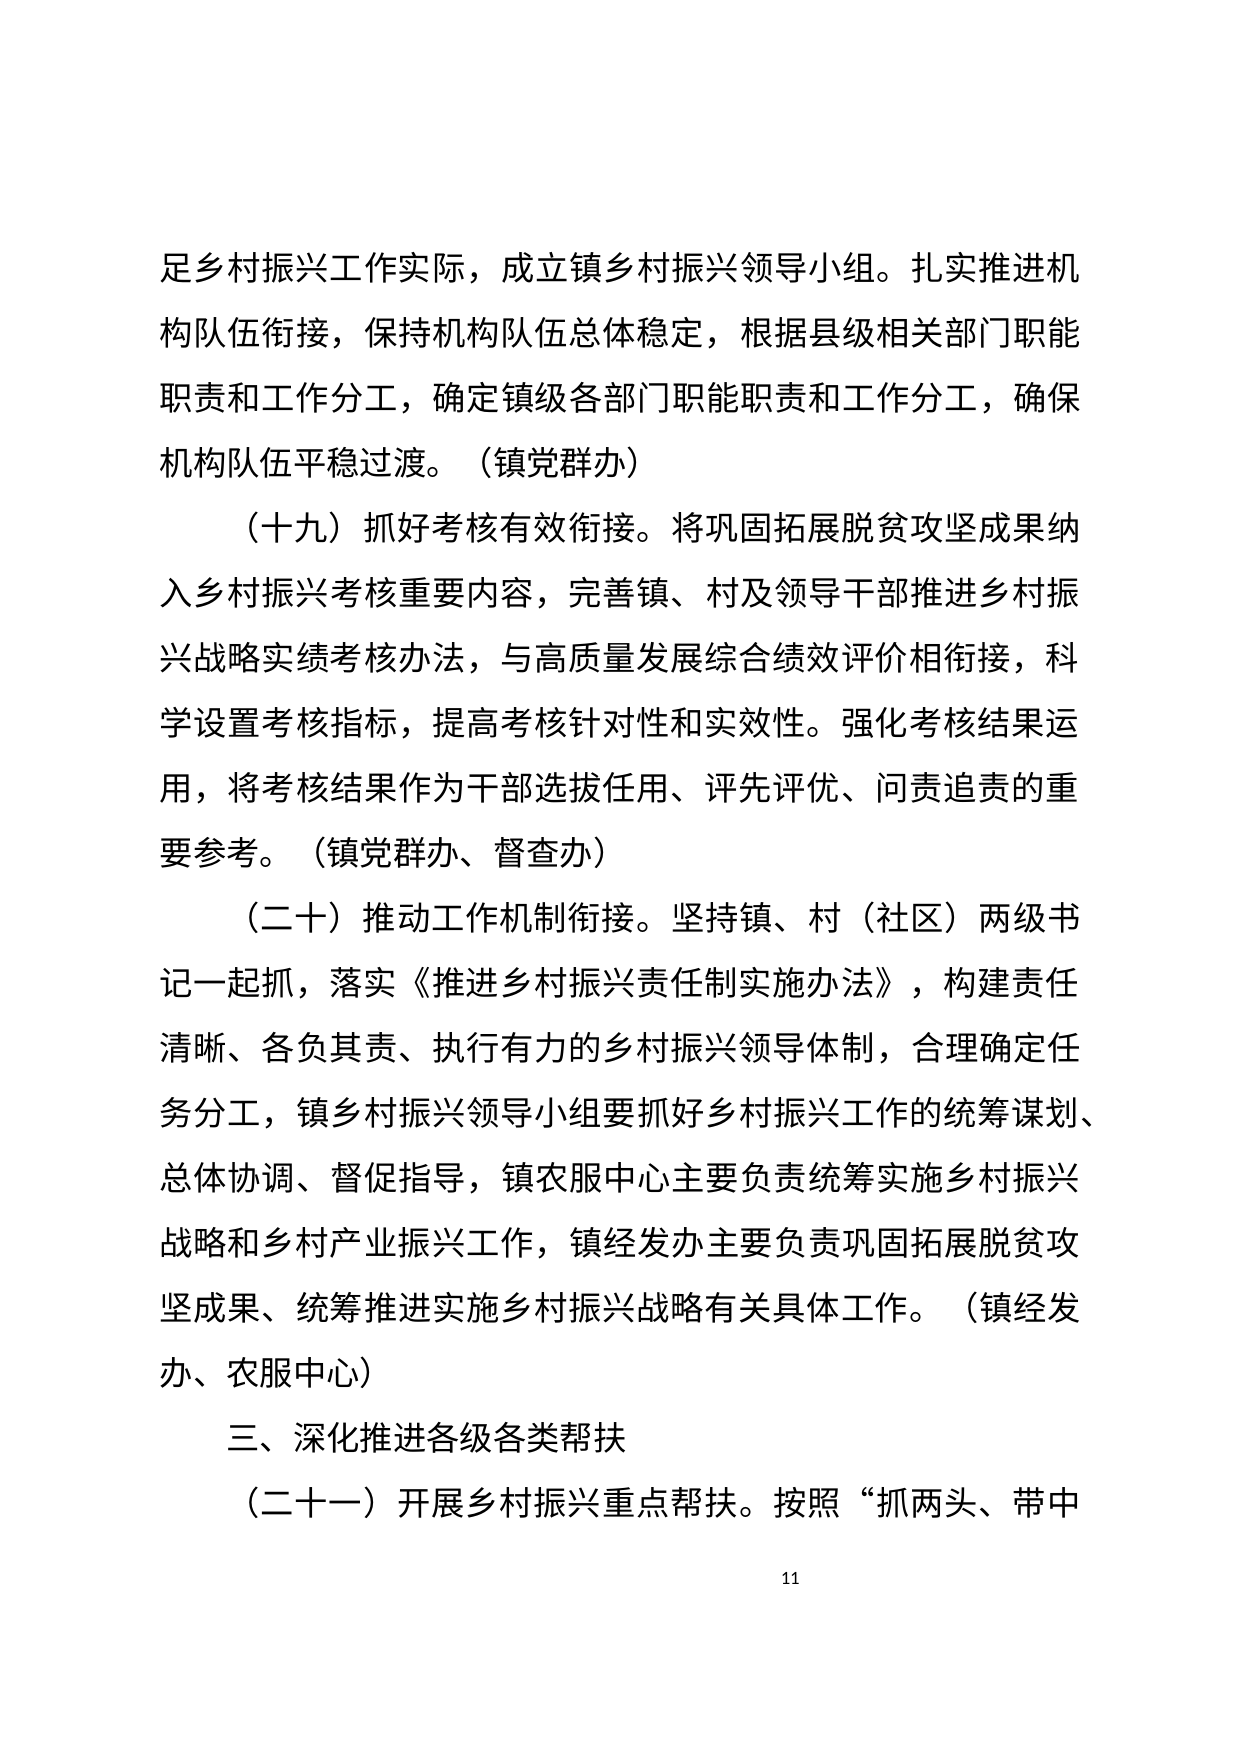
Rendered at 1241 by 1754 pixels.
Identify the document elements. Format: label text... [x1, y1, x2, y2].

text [159, 233, 1081, 493]
text 三、深化推进各级各类帮扶 [159, 1403, 1081, 1468]
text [159, 1468, 1081, 1533]
text （二十）推动工作机制衔接。坚持镇、村（社区）两级书记一起抓，落实《推进乡村振兴责任制实施办法》，构建责任清晰、各负其责、执行有力的乡村振兴领导体制，合理确定任务分工，镇乡村振兴领导小组要抓好乡村振兴工作的统筹谋划、总体协调、督促指导，镇农服中心主要负责统筹实施乡村振兴战略和乡村产业振兴工作，镇经发办主要负责巩固拓展脱贫攻坚成果、统筹推进实施乡村振兴战略有关具体工作。（镇经发办、农服中心） [159, 883, 1081, 1403]
text （十九）抓好考核有效衔接。将巩固拓展脱贫攻坚成果纳入乡村振兴考核重要内容，完善镇、村及领导干部推进乡村振兴战略实绩考核办法，与高质量发展综合绩效评价相衔接，科学设置考核指标，提高考核针对性和实效性。强化考核结果运用，将考核结果作为干部选拔任用、评先评优、问责追责的重要参考。（镇党群办、督查办） [159, 493, 1081, 883]
